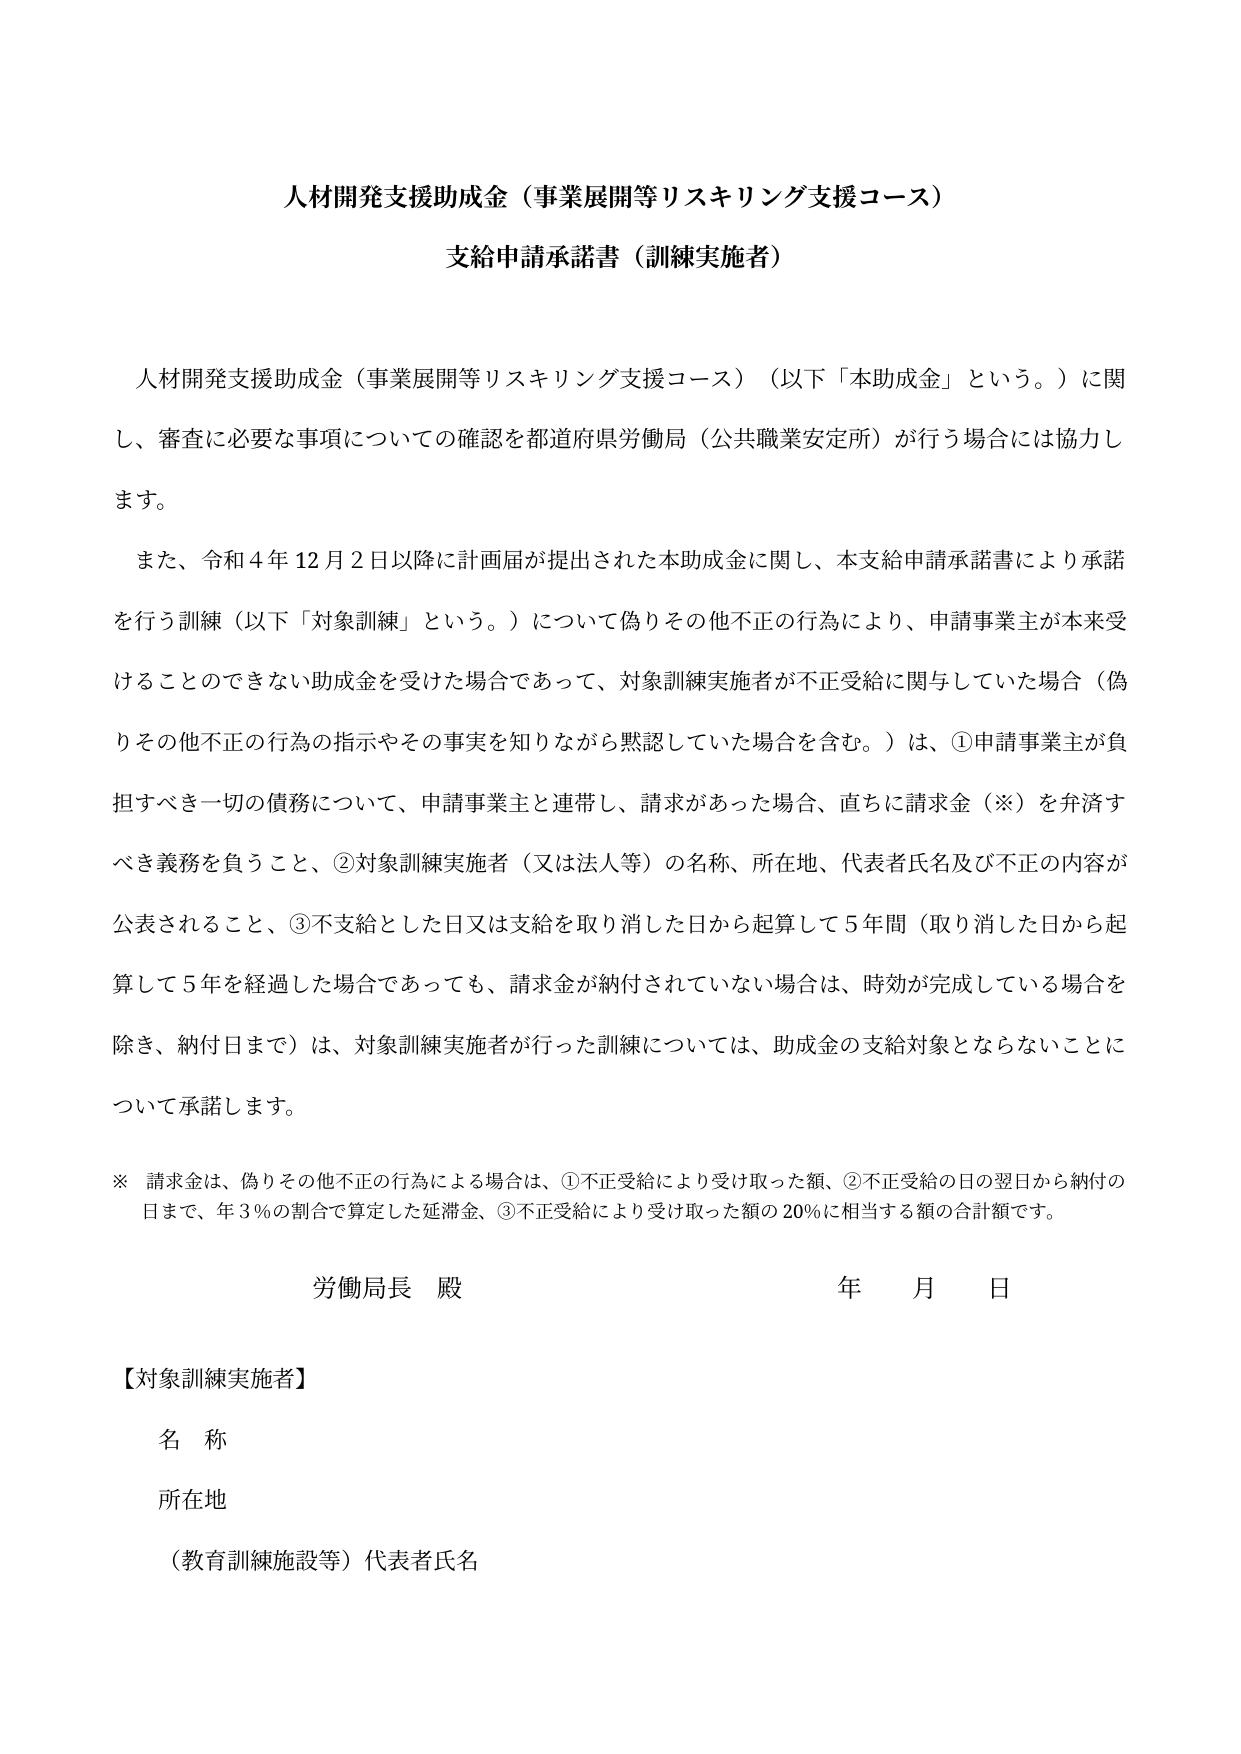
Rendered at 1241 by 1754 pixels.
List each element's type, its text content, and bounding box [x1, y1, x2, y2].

text 人材開発支援助成金（事業展開等リスキリング支援コース） [112, 165, 1128, 226]
text （教育訓練施設等）代表者氏名 [112, 1529, 1128, 1590]
text 名 称 [112, 1408, 1128, 1468]
text 人材開発支援助成金（事業展開等リスキリング支援コース）（以下「本助成金」という。）に関し、審査に必要な事項についての確認を都道府県労働局（公共職業安定所）が行う場合には協力します。 [112, 347, 1128, 529]
text また、令和４年12月２日以降に計画届が提出された本助成金に関し、本支給申請承諾書により承諾を行う訓練（以下「対象訓練」という。）について偽りその他不正の行為により、申請事業主が本来受けることのできない助成金を受けた場合であって、対象訓練実施者が不正受給に関与していた場合（偽りその他不正の行為の指示やその事実を知りながら黙認していた場合を含む。）は、①申請事業主が負担すべき一切の債務について、申請事業主と連帯し、請求があった場合、直ちに請求金（※）を弁済すべき義務を負うこと、②対象訓練実施者（又は法人等）の名称、所在地、代表者氏名及び不正の内容が公表されること、③不支給とした日又は支給を取り消した日から起算して５年間（取り消した日から起算して５年を経過した場合であっても、請求金が納付されていない場合は、時効が完成している場合を除き、納付日まで）は、対象訓練実施者が行った訓練については、助成金の支給対象とならないことについて承諾します。 [112, 529, 1128, 1135]
text 労働局長 殿 年 月 日 [112, 1256, 1128, 1317]
text ※ 請求金は、偽りその他不正の行為による場合は、①不正受給により受け取った額、②不正受給の日の翌日から納付の日まで、年３％の割合で算定した延滞金、③不正受給により受け取った額の20％に相当する額の合計額です。 [112, 1165, 1128, 1226]
text 支給申請承諾書（訓練実施者） [112, 226, 1128, 286]
text 所在地 [112, 1468, 1128, 1529]
text 【対象訓練実施者】 [112, 1347, 1128, 1408]
